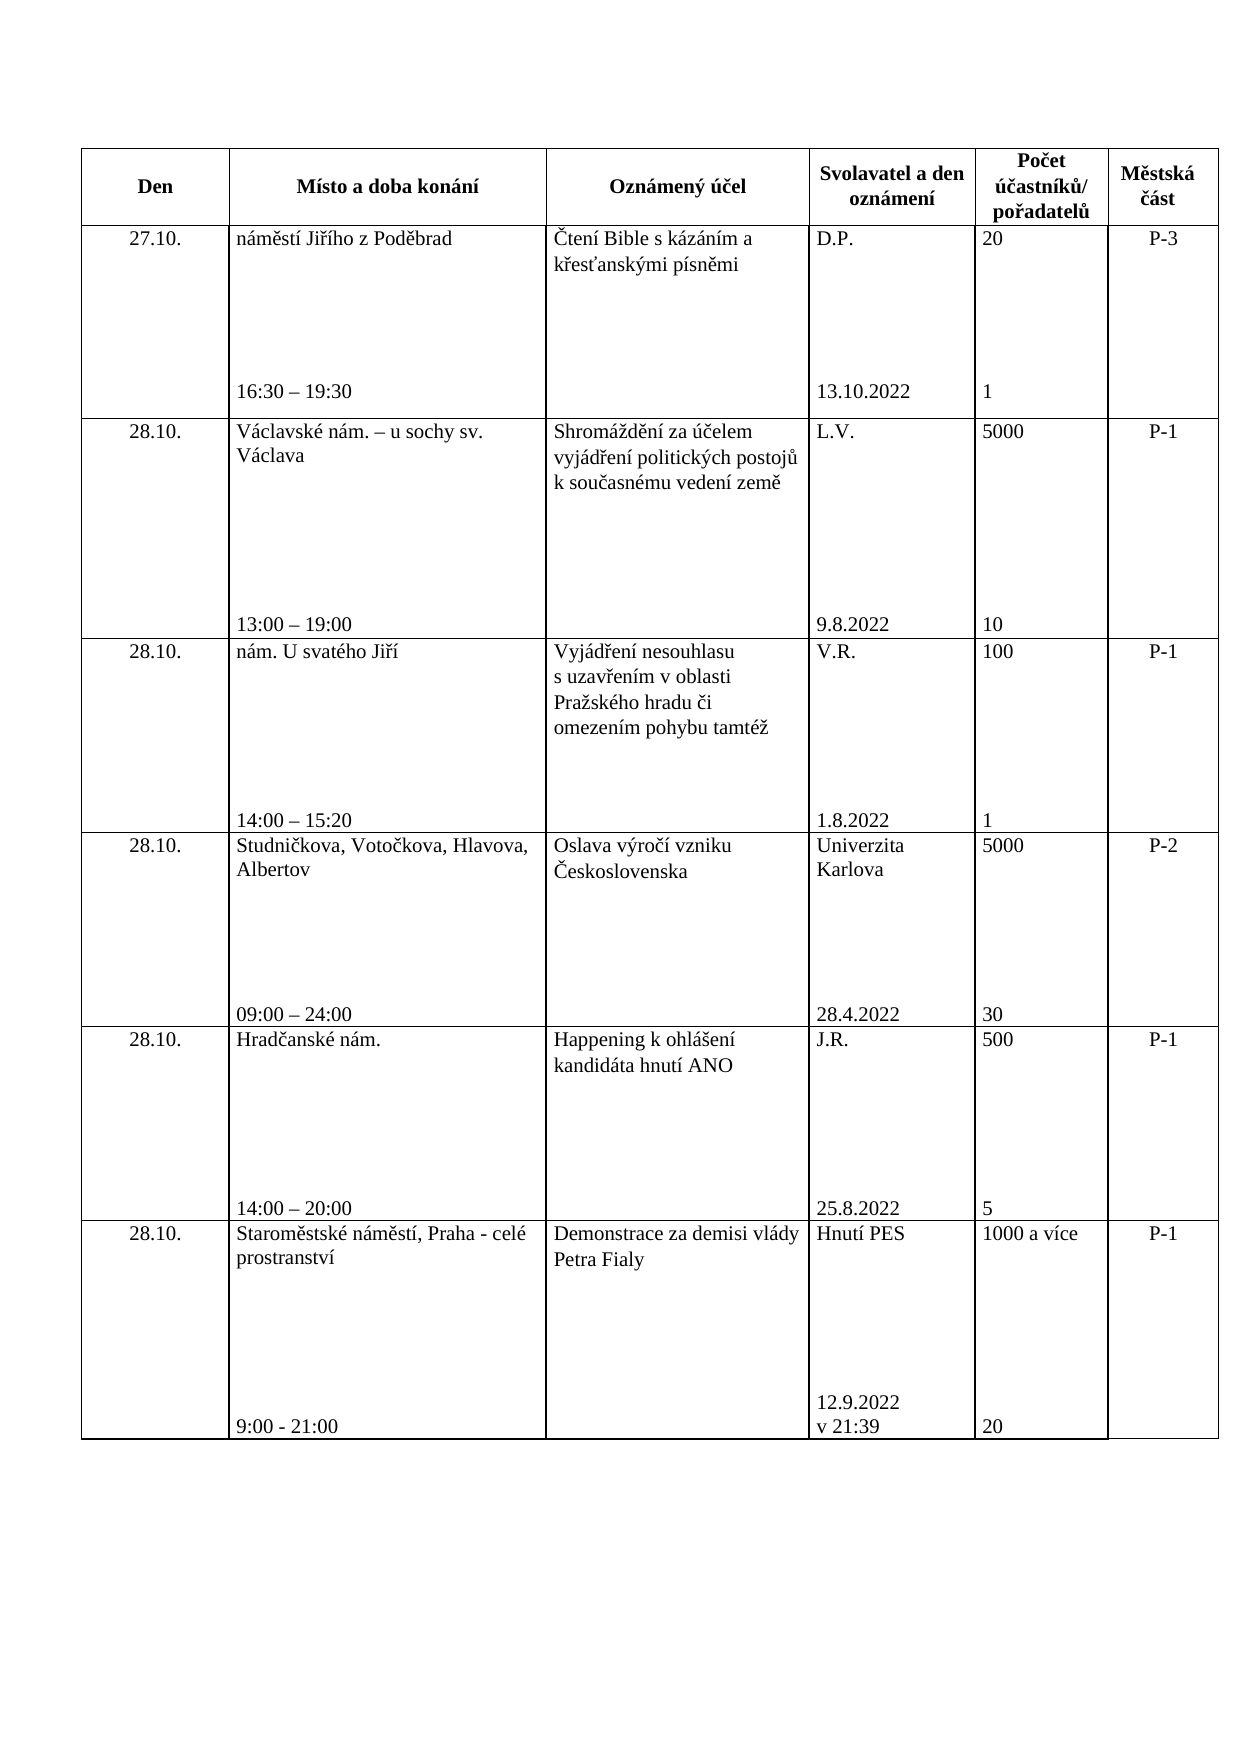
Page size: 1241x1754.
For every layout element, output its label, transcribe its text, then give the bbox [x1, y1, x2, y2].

table_cell 28.10. [82, 1221, 228, 1438]
table_header Den [82, 149, 229, 225]
table_cell P-1 [1109, 1027, 1218, 1220]
table_cell Shromáždění za účelem vyjádření politických postojů k současnému vedení země [547, 419, 808, 637]
table_cell Studničkova, Votočkova, Hlavova, Albertov 09:00 – 24:00 [230, 833, 545, 1026]
table_cell Vyjádření nesouhlasu s uzavřením v oblasti Pražského hradu či omezením pohybu tamtéž [547, 639, 808, 832]
table_cell Happening k ohlášení kandidáta hnutí ANO [547, 1027, 808, 1220]
table_cell D.P. 13.10.2022 [810, 226, 974, 418]
table_cell L.V. 9.8.2022 [810, 419, 974, 637]
table_cell V.R. 1.8.2022 [810, 639, 974, 832]
table_cell 5000 10 [976, 419, 1107, 637]
table_cell 500 5 [976, 1027, 1107, 1220]
table_cell 28.10. [82, 419, 228, 637]
table_cell 27.10. [82, 226, 228, 418]
table_cell 100 1 [976, 639, 1107, 832]
table_cell P-1 [1109, 639, 1218, 832]
table_cell P-1 [1109, 419, 1218, 637]
table_cell Čtení Bible s kázáním a křesťanskými písněmi [547, 226, 808, 418]
table_cell Staroměstské náměstí, Praha - celé prostranství 9:00 - 21:00 [230, 1221, 545, 1438]
table_cell 5000 30 [976, 833, 1107, 1026]
table_header Oznámený účel [547, 149, 809, 225]
table_cell Hradčanské nám. 14:00 – 20:00 [230, 1027, 545, 1220]
table_cell 28.10. [82, 1027, 228, 1220]
table_cell 28.10. [82, 639, 228, 832]
table_cell 1000 a více 20 [976, 1221, 1107, 1438]
table_cell J.R. 25.8.2022 [810, 1027, 974, 1220]
table_cell P-2 [1109, 833, 1218, 1026]
table_cell Demonstrace za demisi vlády Petra Fialy [547, 1221, 808, 1438]
table_cell Oslava výročí vzniku Československa [547, 833, 808, 1026]
table_header Svolavatel a den oznámení [810, 149, 975, 225]
table_cell Univerzita Karlova 28.4.2022 [810, 833, 974, 1026]
table_header Městská část [1109, 149, 1218, 225]
table_cell 20 1 [976, 226, 1107, 418]
table_cell P-3 [1109, 226, 1218, 418]
table_cell 28.10. [82, 833, 228, 1026]
table_cell nám. U svatého Jiří 14:00 – 15:20 [230, 639, 545, 832]
table_header Místo a doba konání [230, 149, 546, 225]
table_header Počet účastníků/ pořadatelů [976, 149, 1108, 225]
table_cell Hnutí PES 12.9.2022 v 21:39 [810, 1221, 974, 1438]
table_cell P-1 [1109, 1221, 1218, 1438]
table_cell náměstí Jiřího z Poděbrad 16:30 – 19:30 [230, 226, 545, 418]
table_cell Václavské nám. – u sochy sv. Václava 13:00 – 19:00 [230, 419, 545, 637]
